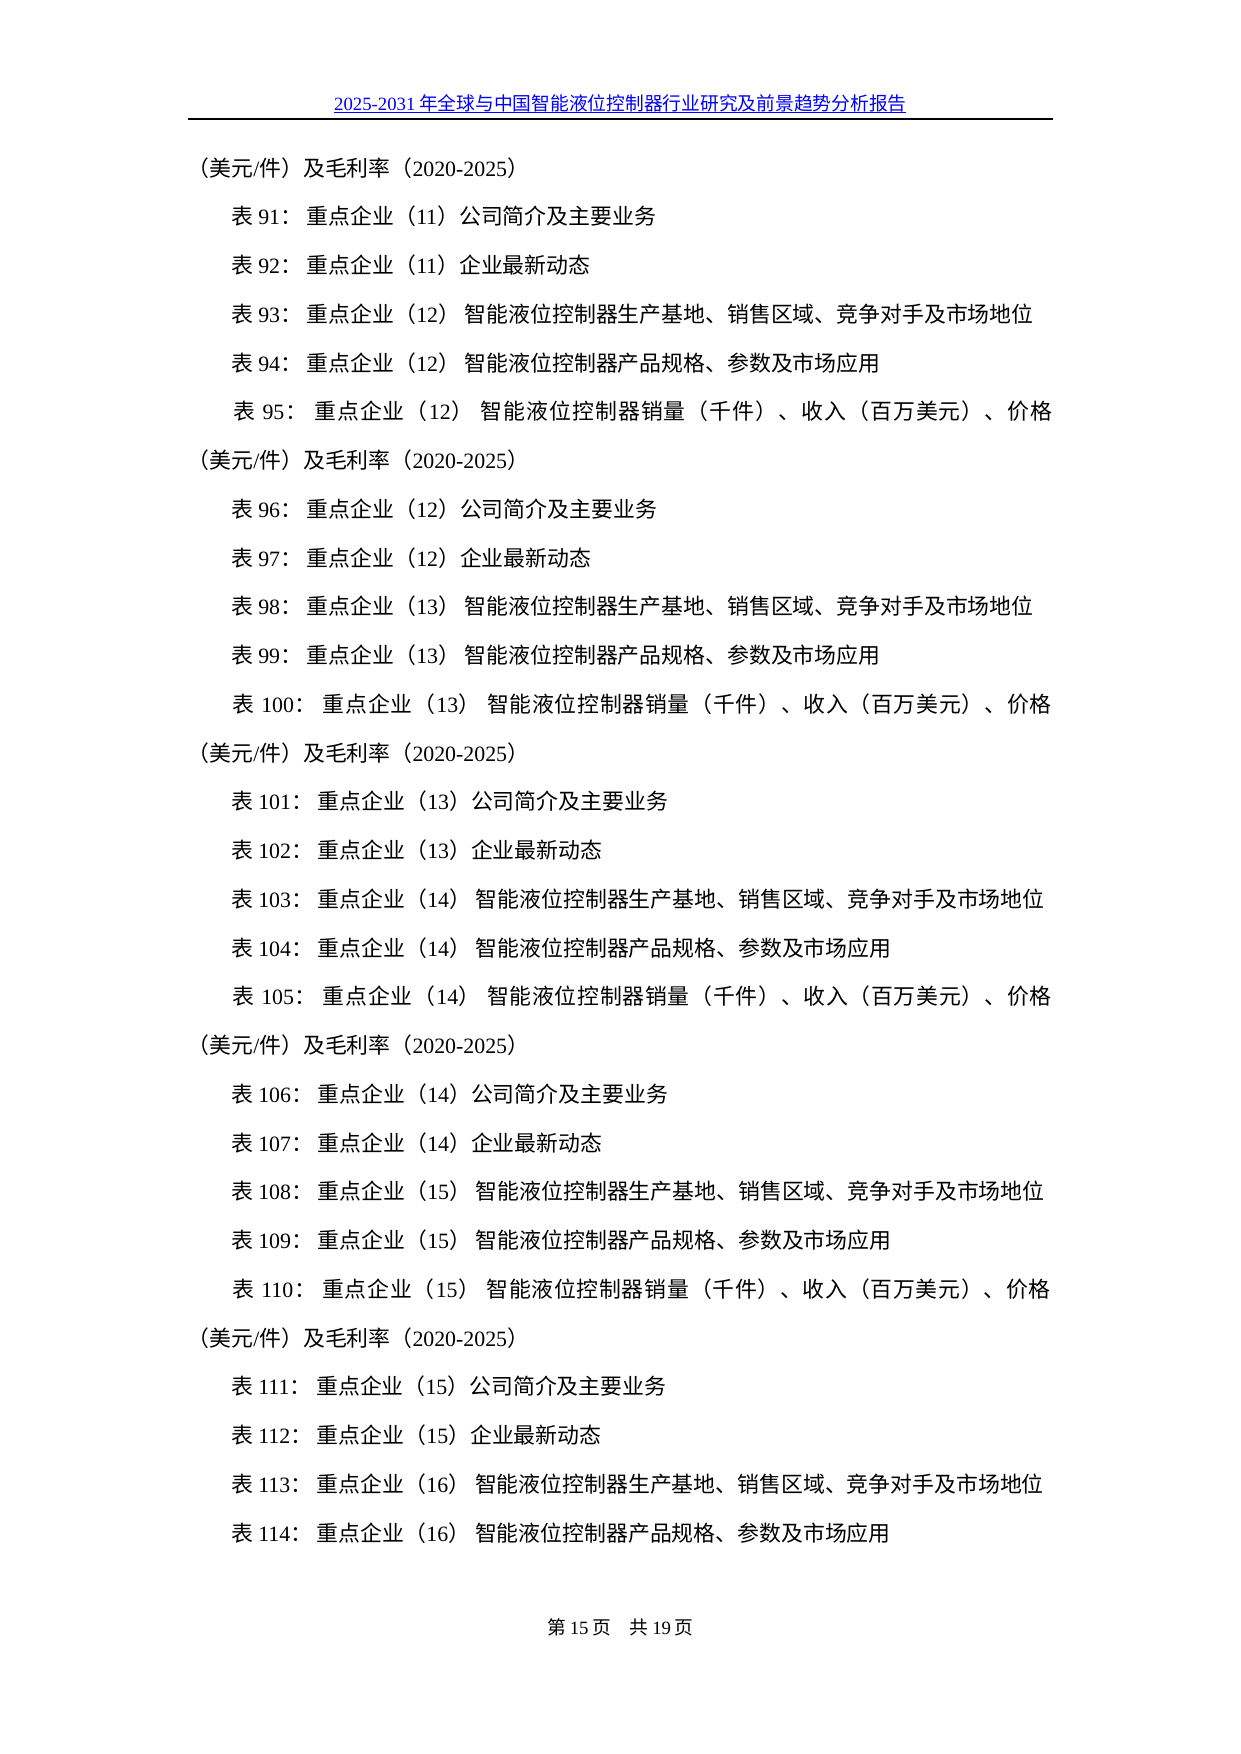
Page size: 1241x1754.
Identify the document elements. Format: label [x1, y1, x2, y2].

text [187, 150, 1053, 1548]
